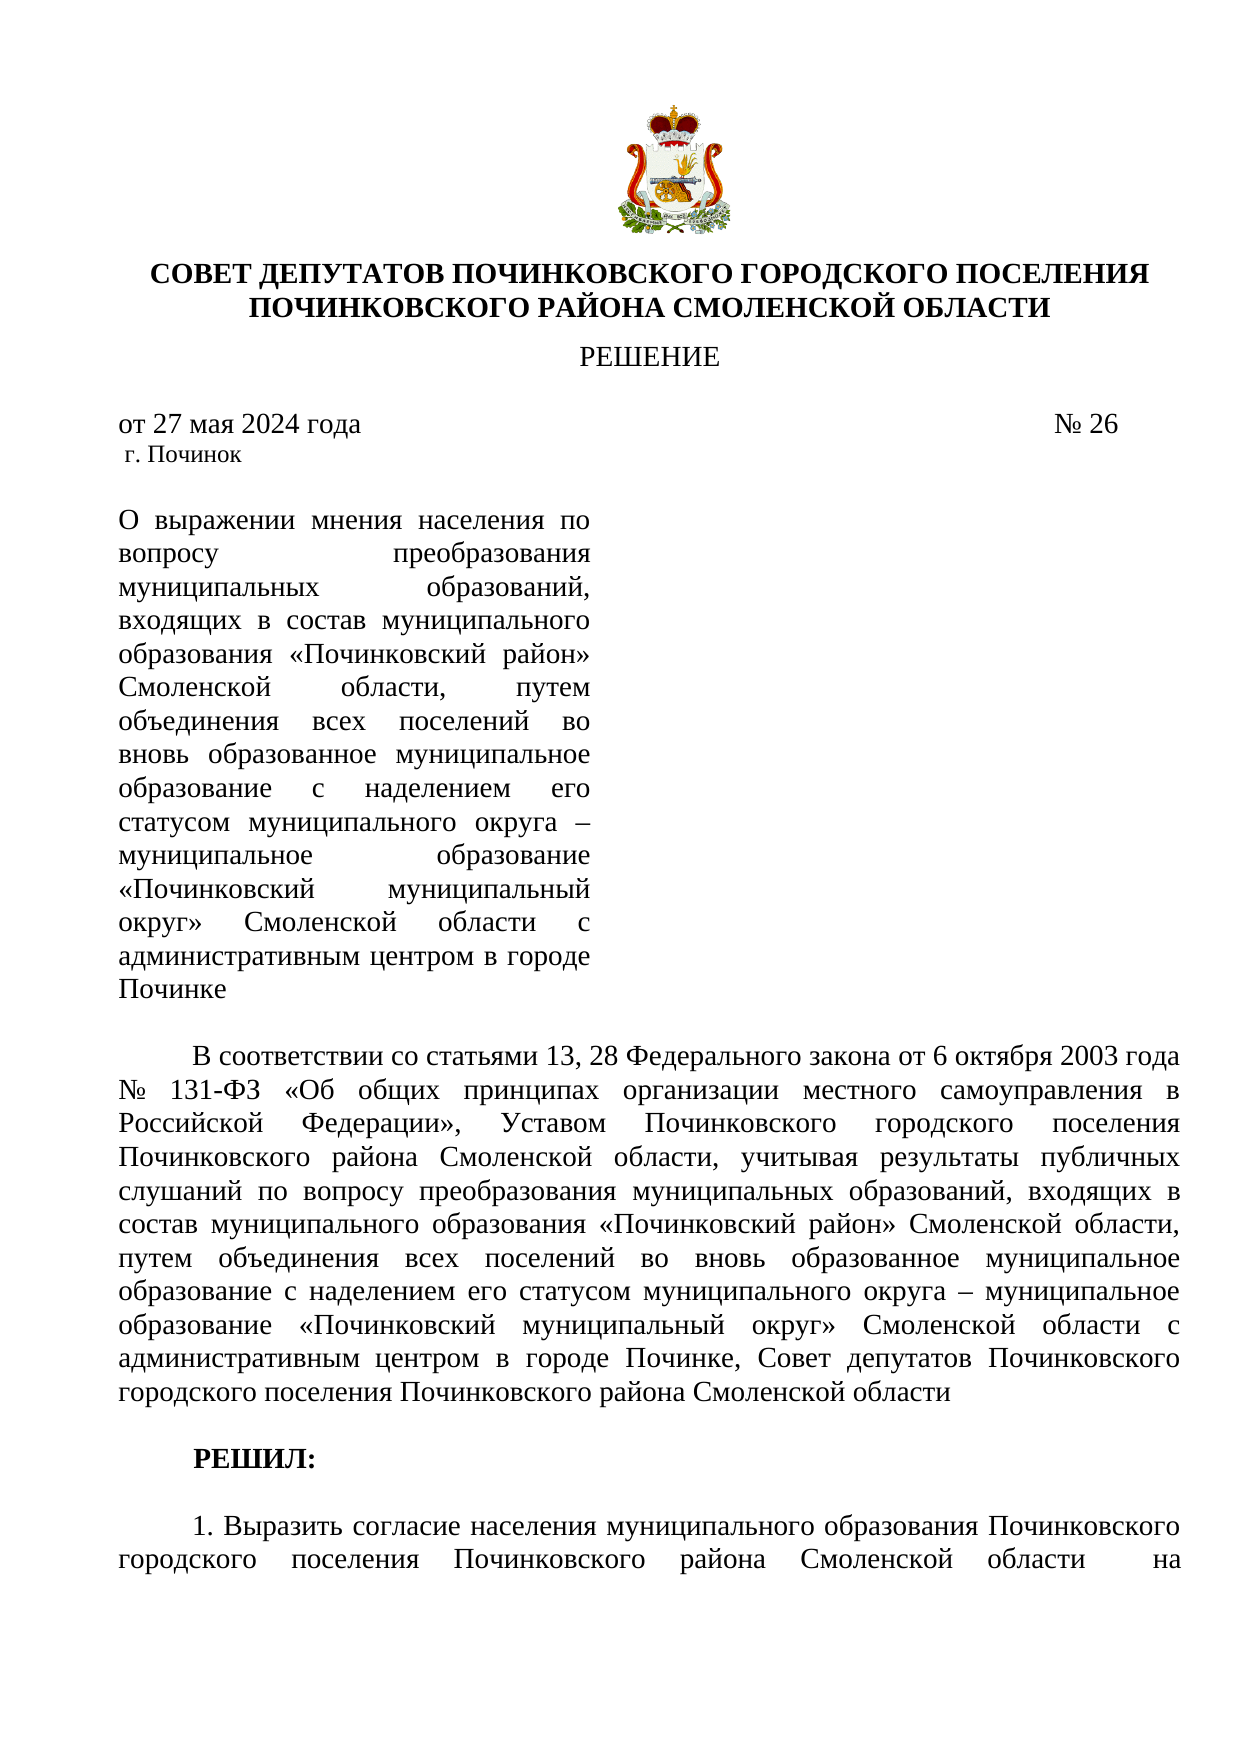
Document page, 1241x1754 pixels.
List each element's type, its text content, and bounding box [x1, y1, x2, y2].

text РЕШЕНИЕ [118, 339, 1181, 372]
text РЕШИЛ: [118, 1441, 1181, 1474]
text г. Починок [118, 439, 561, 468]
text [118, 1508, 1181, 1575]
picture [616, 103, 732, 235]
text СОВЕТ ДЕПУТАТОВ ПОЧИНКОВСКОГО ГОРОДСКОГО ПОСЕЛЕНИЯ ПОЧИНКОВСКОГО РАЙОНА СМОЛЕНСКОЙ ОБЛАСТИ [118, 256, 1181, 323]
text В соответствии со статьями 13, 28 Федерального закона от 6 октября 2003 года № 131-ФЗ «Об общих принципах организации местного самоуправления в Российской Федерации», Уставом Починковского городского поселения Починковского района Смоленской области, учитывая результаты публичных слушаний по вопросу преобразования муниципальных образований, входящих в состав муниципального образования «Починковский район» Смоленской области, путем объединения всех поселений во вновь образованное муниципальное образование с наделением его статусом муниципального округа – муниципальное образование «Починковский муниципальный округ» Смоленской области с административным центром в городе Починке, Совет депутатов Починковского городского поселения Починковского района Смоленской области [118, 1038, 1181, 1407]
text О выражении мнения населения по вопросу преобразования муниципальных образований, входящих в состав муниципального образования «Починковский район» Смоленской области, путем объединения всех поселений во вновь образованное муниципальное образование с наделением его статусом муниципального округа – муниципальное образование «Починковский муниципальный округ» Смоленской области с административным центром в городе Починке [118, 502, 591, 1005]
text от 27 мая 2024 года № 26 [118, 406, 1181, 439]
